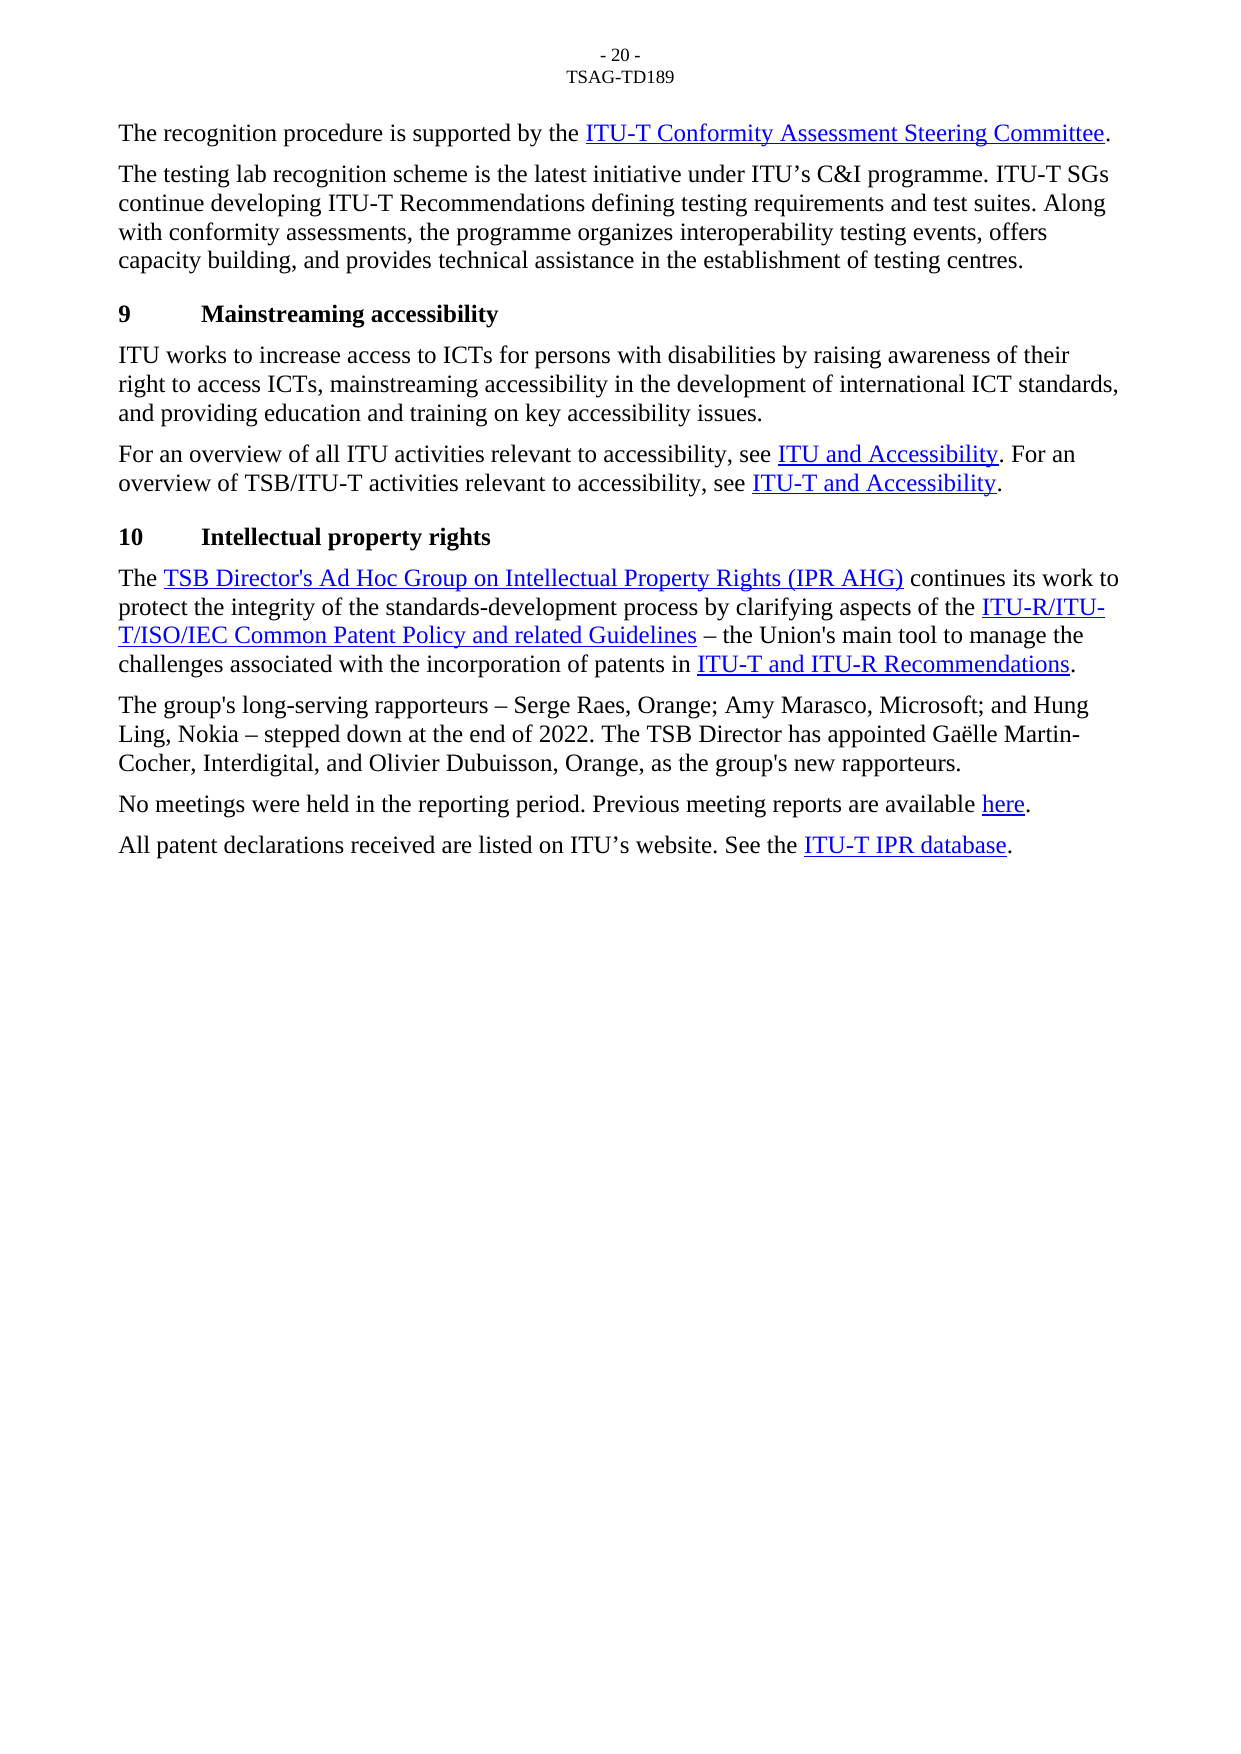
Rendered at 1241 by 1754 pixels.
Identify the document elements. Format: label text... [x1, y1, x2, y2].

subtitle 10 Intellectual property rights [118, 522, 1122, 551]
text The TSB Director's Ad Hoc Group on Intellectual Property Rights (IPR AHG) continues its work to protect the integrity of the standards-development process by clarifying aspects of the ITU-R/ITU-T/ISO/IEC Common Patent Policy and related Guidelines – the Union's main tool to manage the challenges associated with the incorporation of patents in ITU-T and ITU-R Recommendations. [118, 563, 1122, 678]
text ITU works to increase access to ICTs for persons with disabilities by raising awareness of their right to access ICTs, mainstreaming accessibility in the development of international ICT standards, and providing education and training on key accessibility issues. [118, 341, 1122, 427]
text The recognition procedure is supported by the ITU-T Conformity Assessment Steering Committee. [118, 118, 1122, 147]
text The group's long-serving rapporteurs – Serge Raes, Orange; Amy Marasco, Microsoft; and Hung Ling, Nokia – stepped down at the end of 2022. The TSB Director has appointed Gaëlle Martin-Cocher, Interdigital, and Olivier Dubuisson, Orange, as the group's new rapporteurs. [118, 691, 1122, 777]
text All patent declarations received are listed on ITU’s website. See the ITU-T IPR database. [118, 831, 1122, 859]
text The testing lab recognition scheme is the latest initiative under ITU’s C&I programme. ITU-T SGs continue developing ITU-T Recommendations defining testing requirements and test suites. Along with conformity assessments, the programme organizes interoperability testing events, offers capacity building, and provides technical assistance in the establishment of testing centres. [118, 159, 1122, 274]
text No meetings were held in the reporting period. Previous meeting reports are available here. [118, 789, 1122, 818]
text For an overview of all ITU activities relevant to accessibility, see ITU and Accessibility. For an overview of TSB/ITU-T activities relevant to accessibility, see ITU-T and Accessibility. [118, 439, 1122, 497]
subtitle 9 Mainstreaming accessibility [118, 299, 1122, 328]
